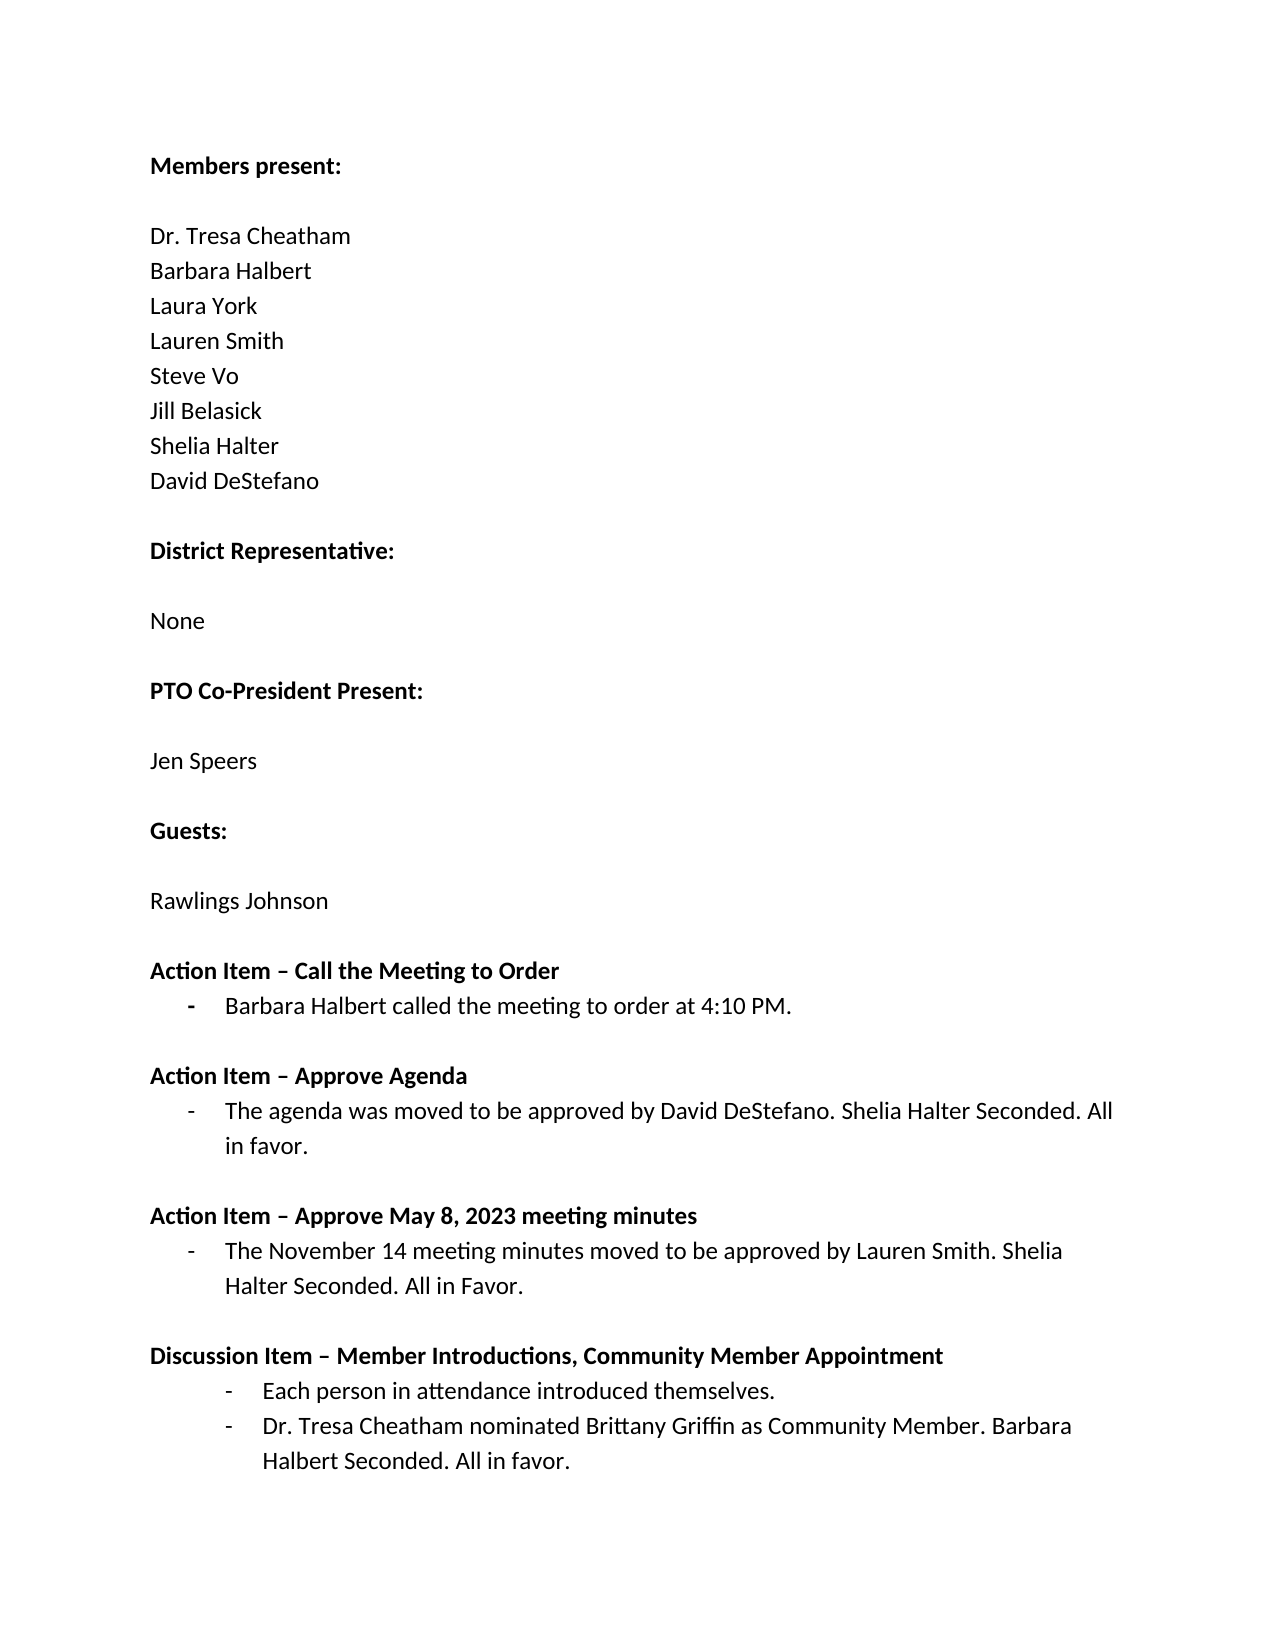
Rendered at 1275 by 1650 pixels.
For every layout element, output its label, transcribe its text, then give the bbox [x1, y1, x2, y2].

text Dr. Tresa Cheatham [150, 220, 1125, 251]
text Jen Speers [150, 745, 1125, 776]
text Members present: [150, 150, 1125, 181]
text Steve Vo [150, 360, 1125, 391]
list The agenda was moved to be approved by David DeStefano. Shelia Halter Seconded. All in favor. [187, 1095, 1125, 1161]
list Each person in attendance introduced themselves. [225, 1375, 1125, 1406]
text Action Item – Approve May 8, 2023 meeting minutes [150, 1200, 1125, 1231]
text Action Item – Approve Agenda [150, 1060, 1125, 1091]
text Discussion Item – Member Introductions, Community Member Appointment [150, 1340, 1125, 1371]
list Barbara Halbert called the meeting to order at 4:10 PM. [187, 990, 1125, 1021]
text Shelia Halter [150, 430, 1125, 461]
text Jill Belasick [150, 395, 1125, 426]
text District Representative: [150, 535, 1125, 566]
text Guests: [150, 815, 1125, 846]
list Dr. Tresa Cheatham nominated Brittany Griffin as Community Member. Barbara Halbert Seconded. All in favor. [225, 1410, 1125, 1476]
text Rawlings Johnson [150, 885, 1125, 916]
text David DeStefano [150, 465, 1125, 496]
text Lauren Smith [150, 325, 1125, 356]
text Action Item – Call the Meeting to Order [150, 955, 1125, 986]
text PTO Co-President Present: [150, 675, 1125, 706]
text None [150, 605, 1125, 636]
text Laura York [150, 290, 1125, 321]
list The November 14 meeting minutes moved to be approved by Lauren Smith. Shelia Halter Seconded. All in Favor. [187, 1235, 1125, 1301]
text Barbara Halbert [150, 255, 1125, 286]
